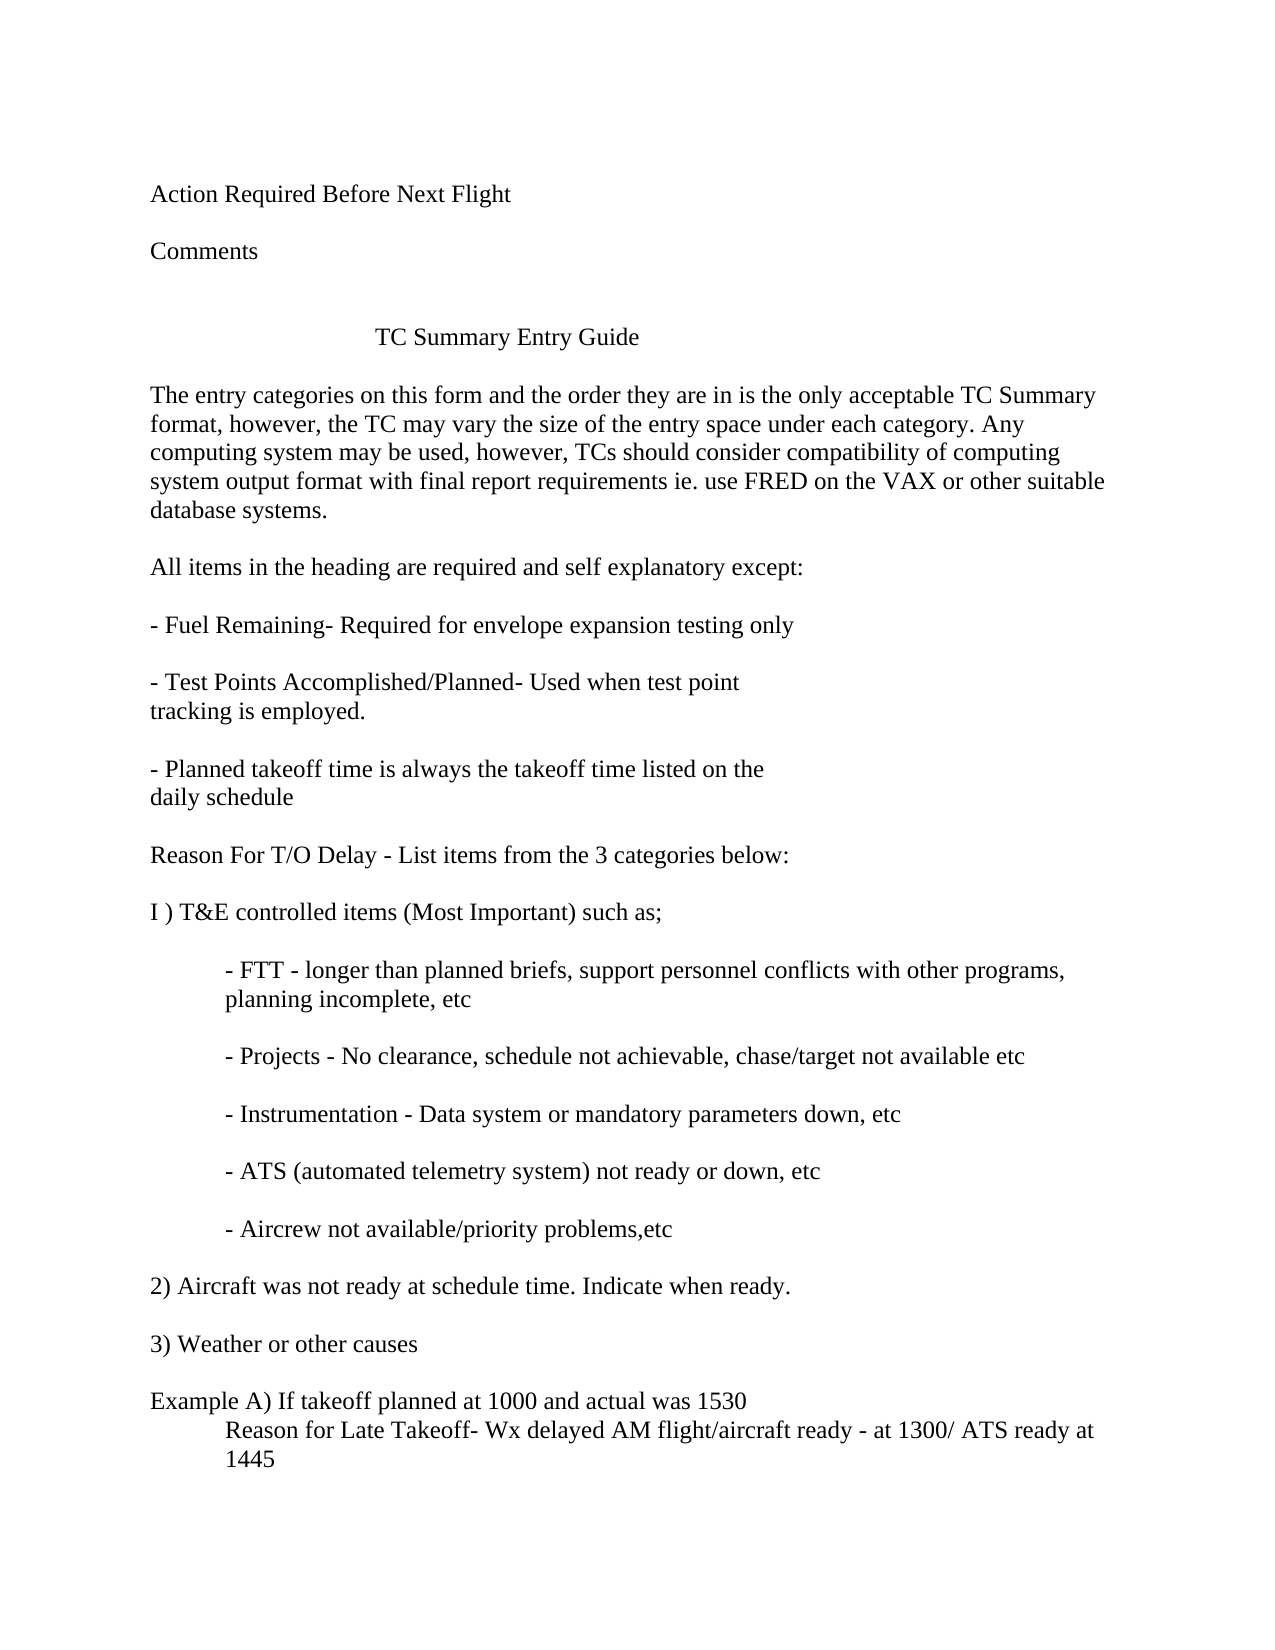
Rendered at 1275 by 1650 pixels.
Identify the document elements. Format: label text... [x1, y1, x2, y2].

text Action Required Before Next Flight [150, 179, 1125, 207]
text I ) T&E controlled items (Most Important) such as; [150, 897, 1125, 926]
text - Fuel Remaining- Required for envelope expansion testing only [150, 610, 1125, 639]
text 2) Aircraft was not ready at schedule time. Indicate when ready. [150, 1271, 1125, 1300]
text - FTT - longer than planned briefs, support personnel conflicts with other programs, planning incomplete, etc [150, 955, 1125, 1012]
text - Planned takeoff time is always the takeoff time listed on the [150, 754, 1125, 782]
text TC Summary Entry Guide [150, 322, 1125, 351]
text - ATS (automated telemetry system) not ready or down, etc [150, 1156, 1125, 1185]
text Reason For T/O Delay - List items from the 3 categories below: [150, 840, 1125, 869]
text 3) Weather or other causes [150, 1329, 1125, 1357]
text All items in the heading are required and self explanatory except: [150, 552, 1125, 581]
text tracking is employed. [150, 696, 1125, 725]
text - Projects - No clearance, schedule not achievable, chase/target not available etc [150, 1041, 1125, 1070]
text Comments [150, 236, 1125, 265]
text The entry categories on this form and the order they are in is the only acceptable TC Summary format, however, the TC may vary the size of the entry space under each category. Any computing system may be used, however, TCs should consider compatibility of computing system output format with final report requirements ie. use FRED on the VAX or other suitable database systems. [150, 380, 1125, 524]
text Reason for Late Takeoff- Wx delayed AM flight/aircraft ready - at 1300/ ATS ready at 1445 [150, 1415, 1125, 1472]
text - Instrumentation - Data system or mandatory parameters down, etc [150, 1099, 1125, 1127]
text Example A) If takeoff planned at 1000 and actual was 1530 [150, 1386, 1125, 1415]
text - Test Points Accomplished/Planned- Used when test point [150, 667, 1125, 696]
text daily schedule [150, 782, 1125, 811]
text - Aircrew not available/priority problems,etc [150, 1214, 1125, 1242]
